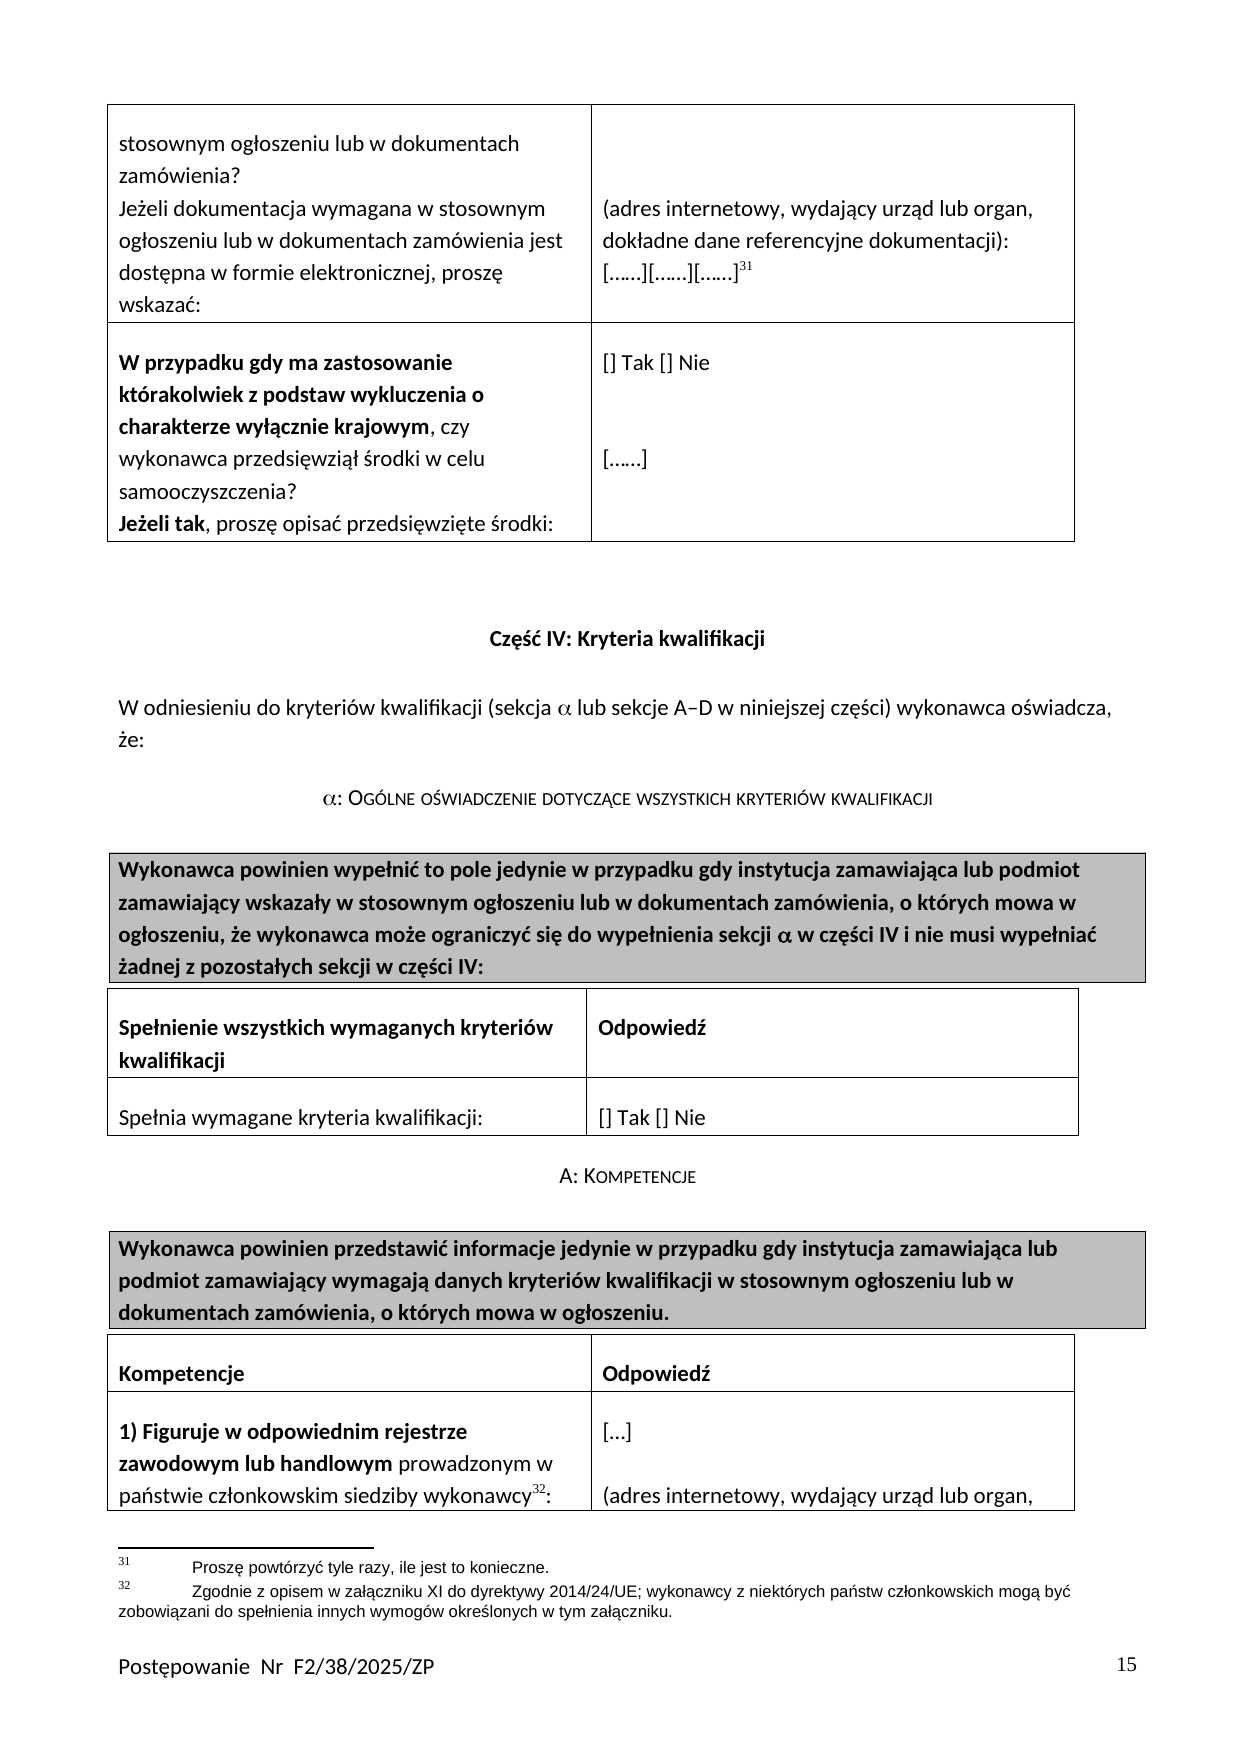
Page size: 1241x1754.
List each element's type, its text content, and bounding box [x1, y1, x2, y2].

text : Ogólne oświadczenie dotyczące wszystkich kryteriów kwalifikacji [118, 783, 1137, 811]
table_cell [592, 105, 1074, 322]
table_cell Spełnia wymagane kryteria kwalifikacji: [108, 1078, 586, 1135]
text Wykonawca powinien przedstawić informacje jedynie w przypadku gdy instytucja zamawiająca lub podmiot zamawiający wymagają danych kryteriów kwalifikacji w stosownym ogłoszeniu lub w dokumentach zamówienia, o których mowa w ogłoszeniu. [110, 1232, 1145, 1328]
table_header Odpowiedź [587, 989, 1078, 1077]
table_header Kompetencje [108, 1335, 591, 1391]
table_cell W przypadku gdy ma zastosowanie którakolwiek z podstaw wykluczenia o charakterze wyłącznie krajowym, czy wykonawca przedsięwziął środki w celu samooczyszczenia? Jeżeli tak, proszę opisać przedsięwzięte środki: [108, 323, 591, 541]
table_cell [108, 1392, 591, 1509]
table_header Spełnienie wszystkich wymaganych kryteriów kwalifikacji [108, 989, 586, 1077]
text Wykonawca powinien wypełnić to pole jedynie w przypadku gdy instytucja zamawiająca lub podmiot zamawiający wskazały w stosownym ogłoszeniu lub w dokumentach zamówienia, o których mowa w ogłoszeniu, że wykonawca może ograniczyć się do wypełnienia sekcji w części IV i nie musi wypełniać żadnej z pozostałych sekcji w części IV: [110, 854, 1145, 982]
table_header Odpowiedź [592, 1335, 1074, 1391]
table_cell [] Tak [] Nie [……] [592, 323, 1074, 541]
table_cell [108, 105, 591, 322]
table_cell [592, 1392, 1074, 1509]
text Część IV: Kryteria kwalifikacji [118, 624, 1137, 652]
text A: Kompetencje [118, 1161, 1137, 1189]
table_cell [] Tak [] Nie [587, 1078, 1078, 1135]
text W odniesieniu do kryteriów kwalifikacji (sekcja lub sekcje A–D w niniejszej części) wykonawca oświadcza, że: [118, 693, 1137, 754]
